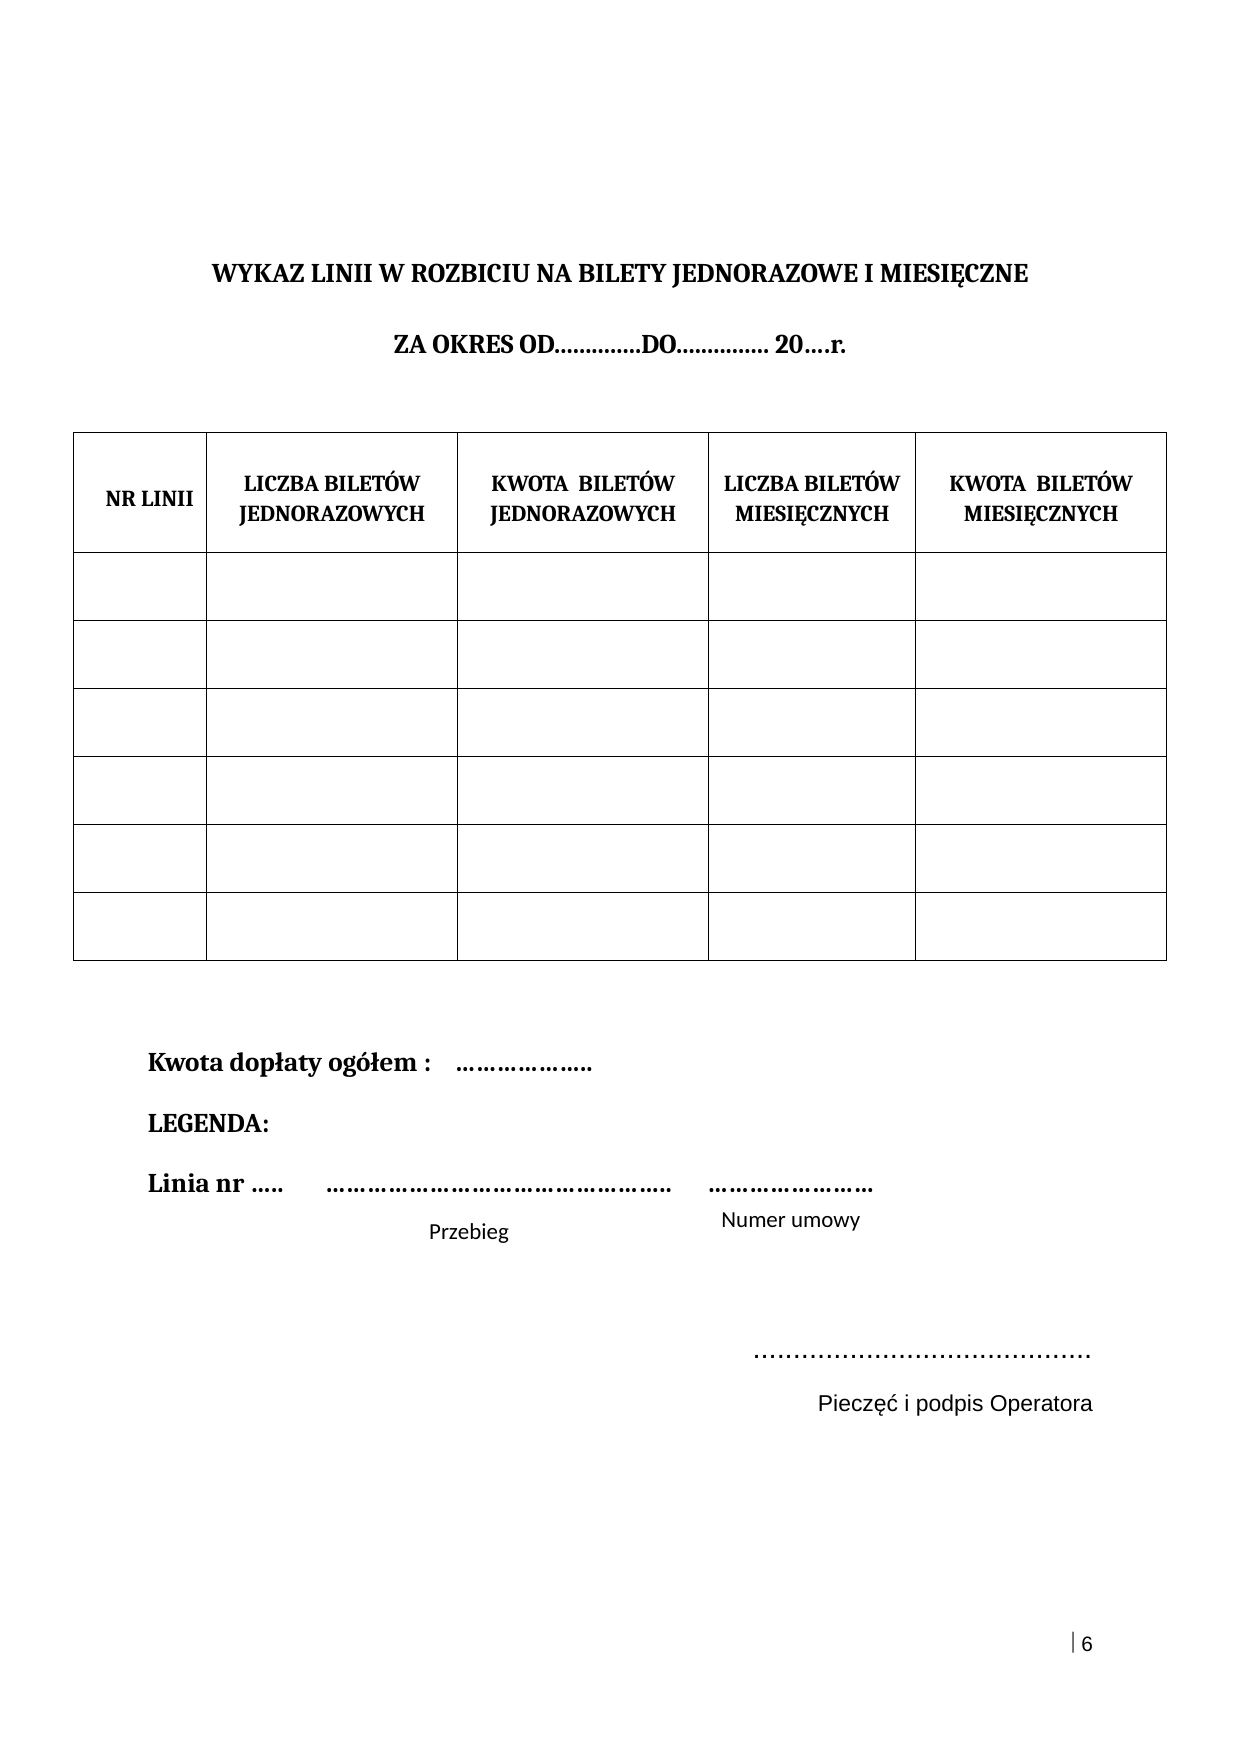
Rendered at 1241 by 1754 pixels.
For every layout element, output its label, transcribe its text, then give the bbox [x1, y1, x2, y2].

table_cell [916, 553, 1166, 620]
table_cell [709, 825, 915, 892]
title WYKAZ LINII W ROZBICIU NA BILETY JEDNORAZOWE I MIESIĘCZNE [148, 258, 1093, 289]
table_cell [709, 689, 915, 756]
table_cell [709, 893, 915, 960]
table_cell [458, 893, 708, 960]
table_cell [207, 689, 457, 756]
table_header NR LINII [74, 433, 206, 552]
table_header LICZBA BILETÓW MIESIĘCZNYCH [709, 433, 915, 552]
title ZA OKRES OD..............DO............... 20….r. [148, 329, 1093, 361]
table_cell [916, 757, 1166, 824]
text .......................................... [148, 1331, 1093, 1364]
table_cell [74, 553, 206, 620]
table_cell [916, 893, 1166, 960]
table_cell [207, 621, 457, 688]
title LEGENDA: [148, 1108, 1093, 1139]
table_cell [916, 621, 1166, 688]
table_cell [458, 757, 708, 824]
title Linia nr ….. ………………………………………….. …………………… [148, 1168, 1093, 1200]
table_cell [709, 757, 915, 824]
table_cell [916, 825, 1166, 892]
table_cell [458, 689, 708, 756]
table_cell [458, 621, 708, 688]
table_cell [709, 621, 915, 688]
table_cell [74, 757, 206, 824]
table_cell [207, 893, 457, 960]
table_header LICZBA BILETÓW JEDNORAZOWYCH [207, 433, 457, 552]
table_cell [74, 689, 206, 756]
table_header KWOTA BILETÓW JEDNORAZOWYCH [458, 433, 708, 552]
table_cell [458, 553, 708, 620]
table_cell [74, 893, 206, 960]
table_cell [207, 553, 457, 620]
table_cell [74, 825, 206, 892]
table_cell [207, 757, 457, 824]
table_cell [74, 621, 206, 688]
table_header KWOTA BILETÓW MIESIĘCZNYCH [916, 433, 1166, 552]
table_cell [207, 825, 457, 892]
table_cell [916, 689, 1166, 756]
title Kwota dopłaty ogółem : ……………….. [148, 1047, 1093, 1078]
text Pieczęć i podpis Operatora [148, 1390, 1093, 1416]
table_cell [709, 553, 915, 620]
table_cell [458, 825, 708, 892]
